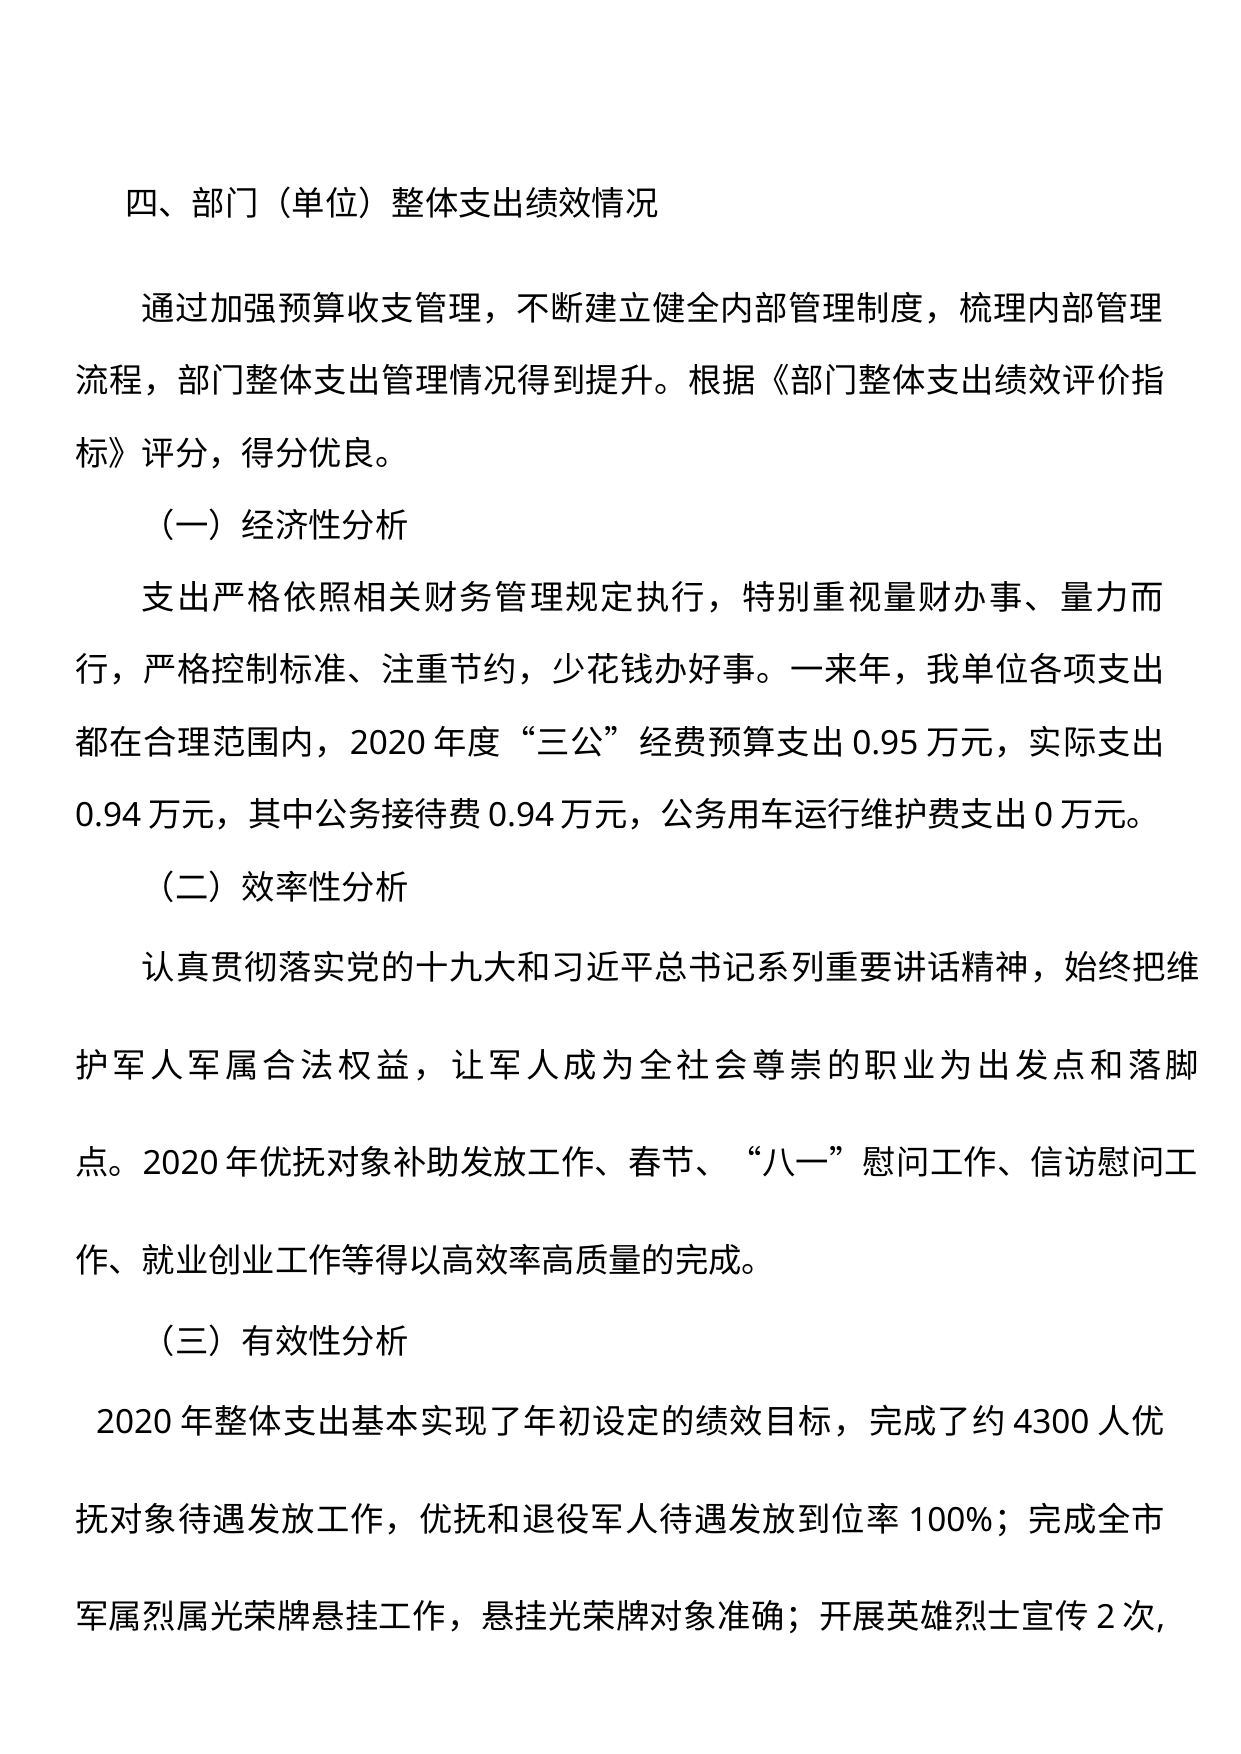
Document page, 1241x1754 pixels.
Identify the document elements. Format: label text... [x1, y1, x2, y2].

text 通过加强预算收支管理，不断建立健全内部管理制度，梳理内部管理流程，部门整体支出管理情况得到提升。根据《部门整体支出绩效评价指标》评分，得分优良。 [75, 282, 1165, 474]
list 部门（单位）整体支出绩效情况 [75, 168, 1165, 233]
text 支出严格依照相关财务管理规定执行，特别重视量财办事、量力而行，严格控制标准、注重节约，少花钱办好事。一来年，我单位各项支出都在合理范围内，2020年度“三公”经费预算支出0.95万元，实际支出0.94万元，其中公务接待费0.94万元，公务用车运行维护费支出0万元。 [75, 571, 1165, 836]
text （一）经济性分析 [75, 498, 1165, 547]
text 认真贯彻落实党的十九大和习近平总书记系列重要讲话精神，始终把维护军人军属合法权益，让军人成为全社会尊崇的职业为出发点和落脚点。2020年优抚对象补助发放工作、春节、“八一”慰问工作、信访慰问工作、就业创业工作等得以高效率高质量的完成。 [75, 933, 1200, 1290]
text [75, 1387, 1165, 1647]
text （三）有效性分析 [75, 1314, 1165, 1363]
text （二）效率性分析 [75, 861, 1165, 909]
